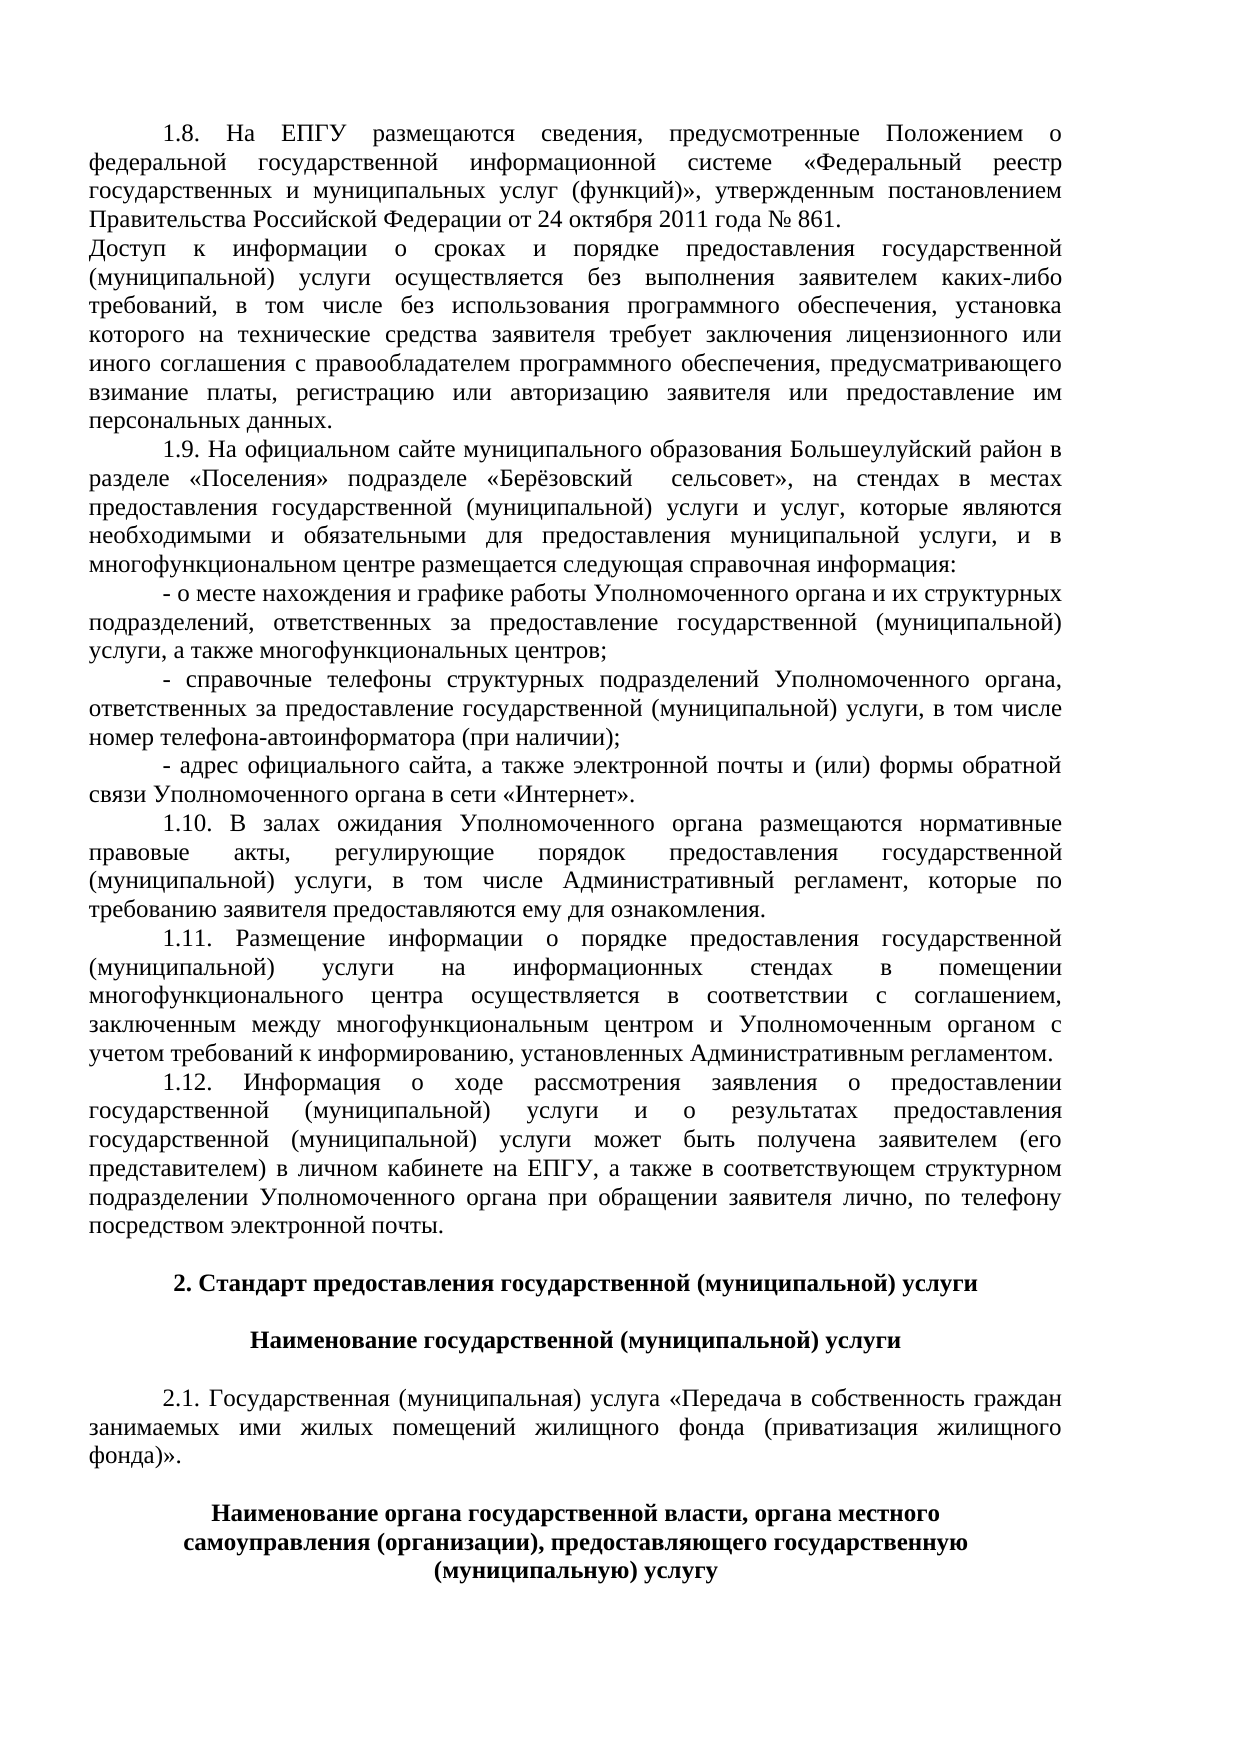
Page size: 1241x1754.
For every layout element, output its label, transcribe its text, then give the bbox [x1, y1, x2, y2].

text 2. Стандарт предоставления государственной (муниципальной) услуги [89, 1268, 1063, 1297]
text 1.11. Размещение информации о порядке предоставления государственной (муниципальной) услуги на информационных стендах в помещении многофункционального центра осуществляется в соответствии с соглашением, заключенным между многофункциональным центром и Уполномоченным органом с учетом требований к информированию, установленных Административным регламентом. [89, 923, 1063, 1067]
text Наименование органа государственной власти, органа местного [89, 1498, 1063, 1527]
text 1.10. В залах ожидания Уполномоченного органа размещаются нормативные правовые акты, регулирующие порядок предоставления государственной (муниципальной) услуги, в том числе Административный регламент, которые по требованию заявителя предоставляются ему для ознакомления. [89, 808, 1063, 923]
text самоуправления (организации), предоставляющего государственную [89, 1527, 1063, 1556]
text - адрес официального сайта, а также электронной почты и (или) формы обратной связи Уполномоченного органа в сети «Интернет». [89, 751, 1063, 808]
text 1.9. На официальном сайте муниципального образования Большеулуйский район в разделе «Поселения» подразделе «Берёзовский сельсовет», на стендах в местах предоставления государственной (муниципальной) услуги и услуг, которые являются необходимыми и обязательными для предоставления муниципальной услуги, и в многофункциональном центре размещается следующая справочная информация: [89, 434, 1063, 578]
text (муниципальную) услугу [89, 1556, 1063, 1584]
text Доступ к информации о сроках и порядке предоставления государственной (муниципальной) услуги осуществляется без выполнения заявителем каких-либо требований, в том числе без использования программного обеспечения, установка которого на технические средства заявителя требует заключения лицензионного или иного соглашения с правообладателем программного обеспечения, предусматривающего взимание платы, регистрацию или авторизацию заявителя или предоставление им персональных данных. [89, 233, 1063, 434]
text - о месте нахождения и графике работы Уполномоченного органа и их структурных подразделений, ответственных за предоставление государственной (муниципальной) услуги, а также многофункциональных центров; [89, 578, 1063, 664]
text - справочные телефоны структурных подразделений Уполномоченного органа, ответственных за предоставление государственной (муниципальной) услуги, в том числе номер телефона-автоинформатора (при наличии); [89, 664, 1063, 751]
text Наименование государственной (муниципальной) услуги [89, 1326, 1063, 1354]
text 2.1. Государственная (муниципальная) услуга «Передача в собственность граждан занимаемых ими жилых помещений жилищного фонда (приватизация жилищного фонда)». [89, 1383, 1063, 1469]
text 1.8. На ЕПГУ размещаются сведения, предусмотренные Положением о федеральной государственной информационной системе «Федеральный реестр государственных и муниципальных услуг (функций)», утвержденным постановлением Правительства Российской Федерации от 24 октября 2011 года № 861. [89, 118, 1063, 233]
text 1.12. Информация о ходе рассмотрения заявления о предоставлении государственной (муниципальной) услуги и о результатах предоставления государственной (муниципальной) услуги может быть получена заявителем (его представителем) в личном кабинете на ЕПГУ, а также в соответствующем структурном подразделении Уполномоченного органа при обращении заявителя лично, по телефону посредством электронной почты. [89, 1067, 1063, 1239]
